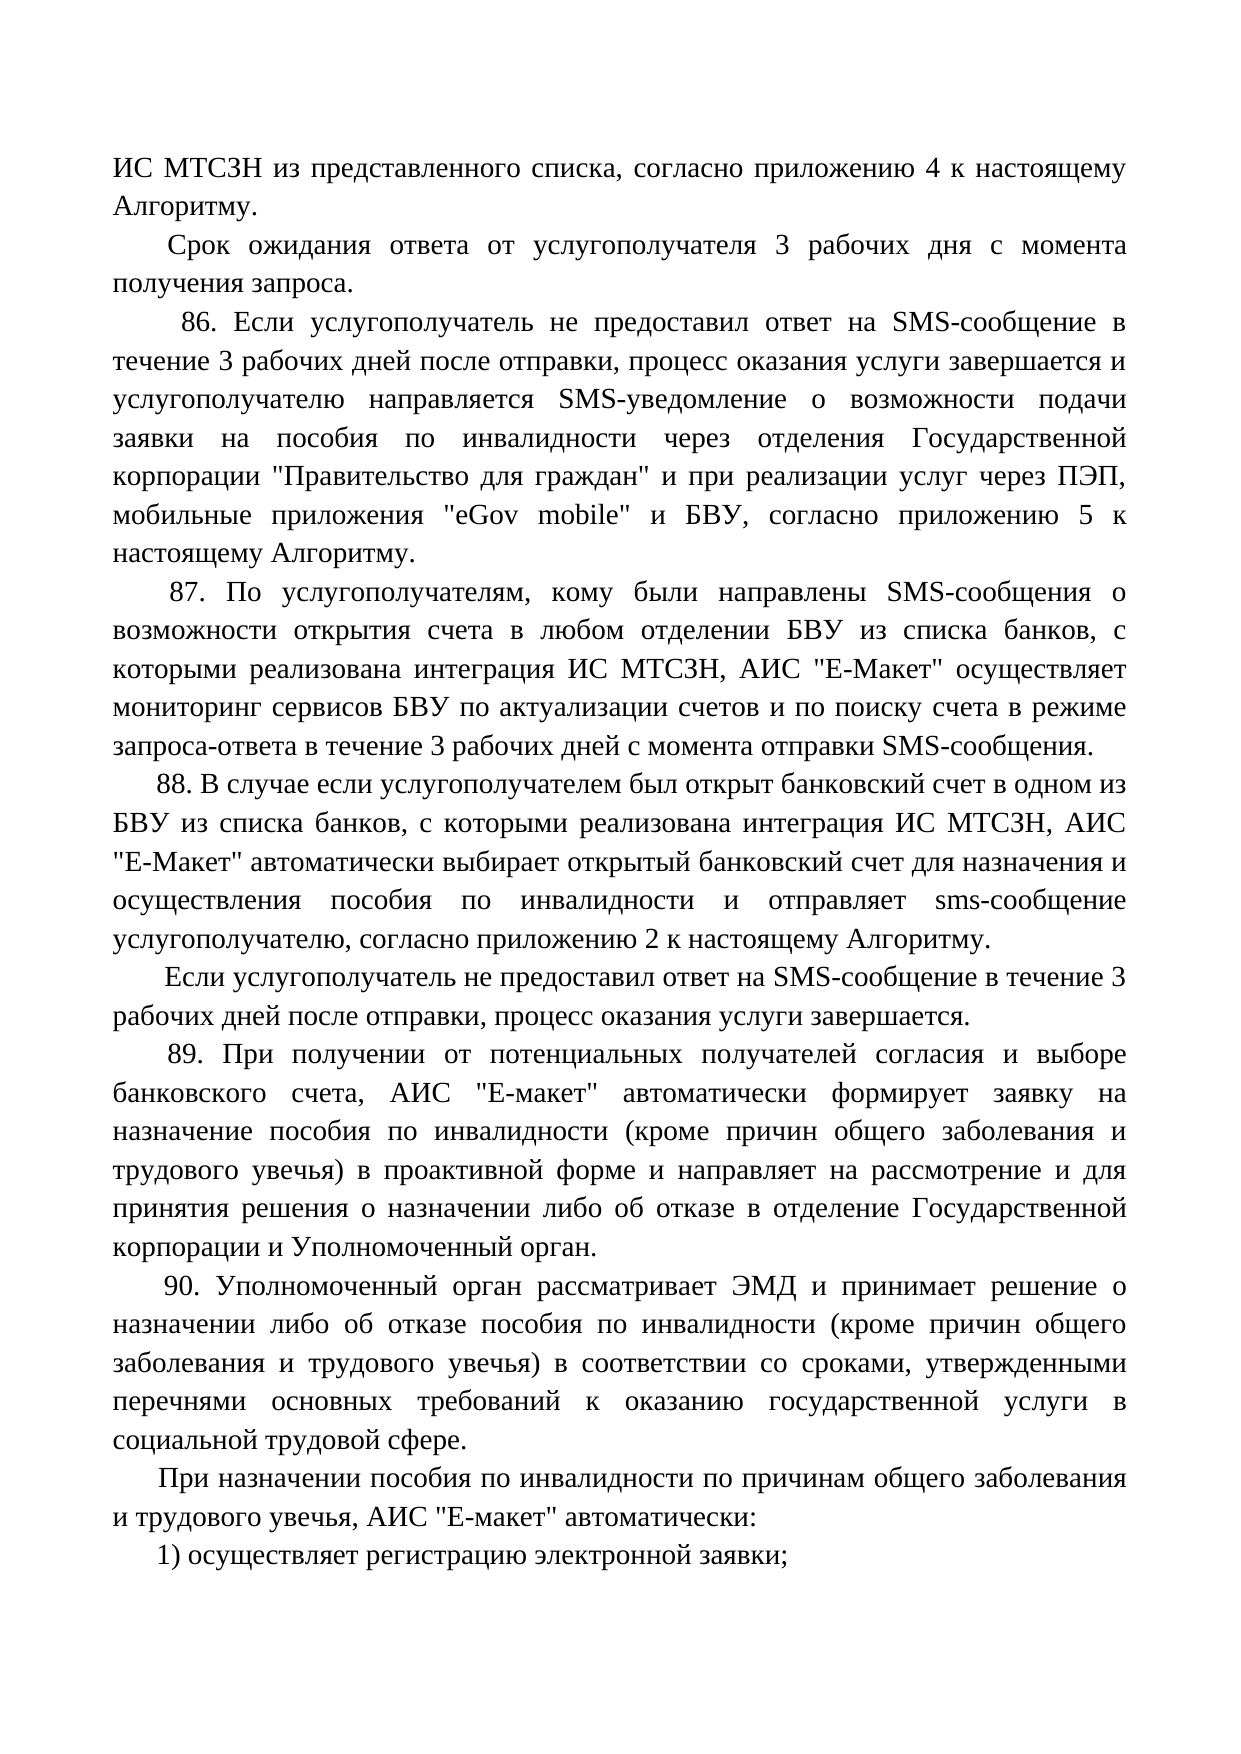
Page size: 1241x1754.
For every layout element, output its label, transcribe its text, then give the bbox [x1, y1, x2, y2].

text Если услугополучатель не предоставил ответ на SMS-сообщение в течение 3 рабочих дней после отправки, процесс оказания услуги завершается. [112, 959, 1128, 1031]
text 86. Если услугополучатель не предоставил ответ на SMS-сообщение в течение 3 рабочих дней после отправки, процесс оказания услуги завершается и услугополучателю направляется SMS-уведомление о возможности подачи заявки на пособия по инвалидности через отделения Государственной корпорации "Правительство для граждан" и при реализации услуг через ПЭП, мобильные приложения "eGov mobile" и БВУ, согласно приложению 5 к настоящему Алгоритму. [112, 304, 1128, 569]
text Срок ожидания ответа от услугополучателя 3 рабочих дня с момента получения запроса. [112, 227, 1128, 299]
text 90. Уполномоченный орган рассматривает ЭМД и принимает решение о назначении либо об отказе пособия по инвалидности (кроме причин общего заболевания и трудового увечья) в соответствии со сроками, утвержденными перечнями основных требований к оказанию государственной услуги в социальной трудовой сфере. [112, 1268, 1128, 1455]
text 89. При получении от потенциальных получателей согласия и выборе банковского счета, АИС "Е-макет" автоматически формирует заявку на назначение пособия по инвалидности (кроме причин общего заболевания и трудового увечья) в проактивной форме и направляет на рассмотрение и для принятия решения о назначении либо об отказе в отделение Государственной корпорации и Уполномоченный орган. [112, 1036, 1128, 1263]
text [112, 150, 1128, 222]
text 1) осуществляет регистрацию электронной заявки; [112, 1537, 1128, 1571]
text 88. В случае если услугополучателем был открыт банковский счет в одном из БВУ из списка банков, с которыми реализована интеграция ИС МТСЗН, АИС "Е-Макет" автоматически выбирает открытый банковский счет для назначения и осуществления пособия по инвалидности и отправляет sms-сообщение услугополучателю, согласно приложению 2 к настоящему Алгоритму. [112, 767, 1128, 954]
text При назначении пособия по инвалидности по причинам общего заболевания и трудового увечья, АИС "Е-макет" автоматически: [112, 1460, 1128, 1532]
text 87. По услугополучателям, кому были направлены SMS-сообщения о возможности открытия счета в любом отделении БВУ из списка банков, с которыми реализована интеграция ИС МТСЗН, АИС "Е-Макет" осуществляет мониторинг сервисов БВУ по актуализации счетов и по поиску счета в режиме запроса-ответа в течение 3 рабочих дней с момента отправки SMS-сообщения. [112, 574, 1128, 762]
